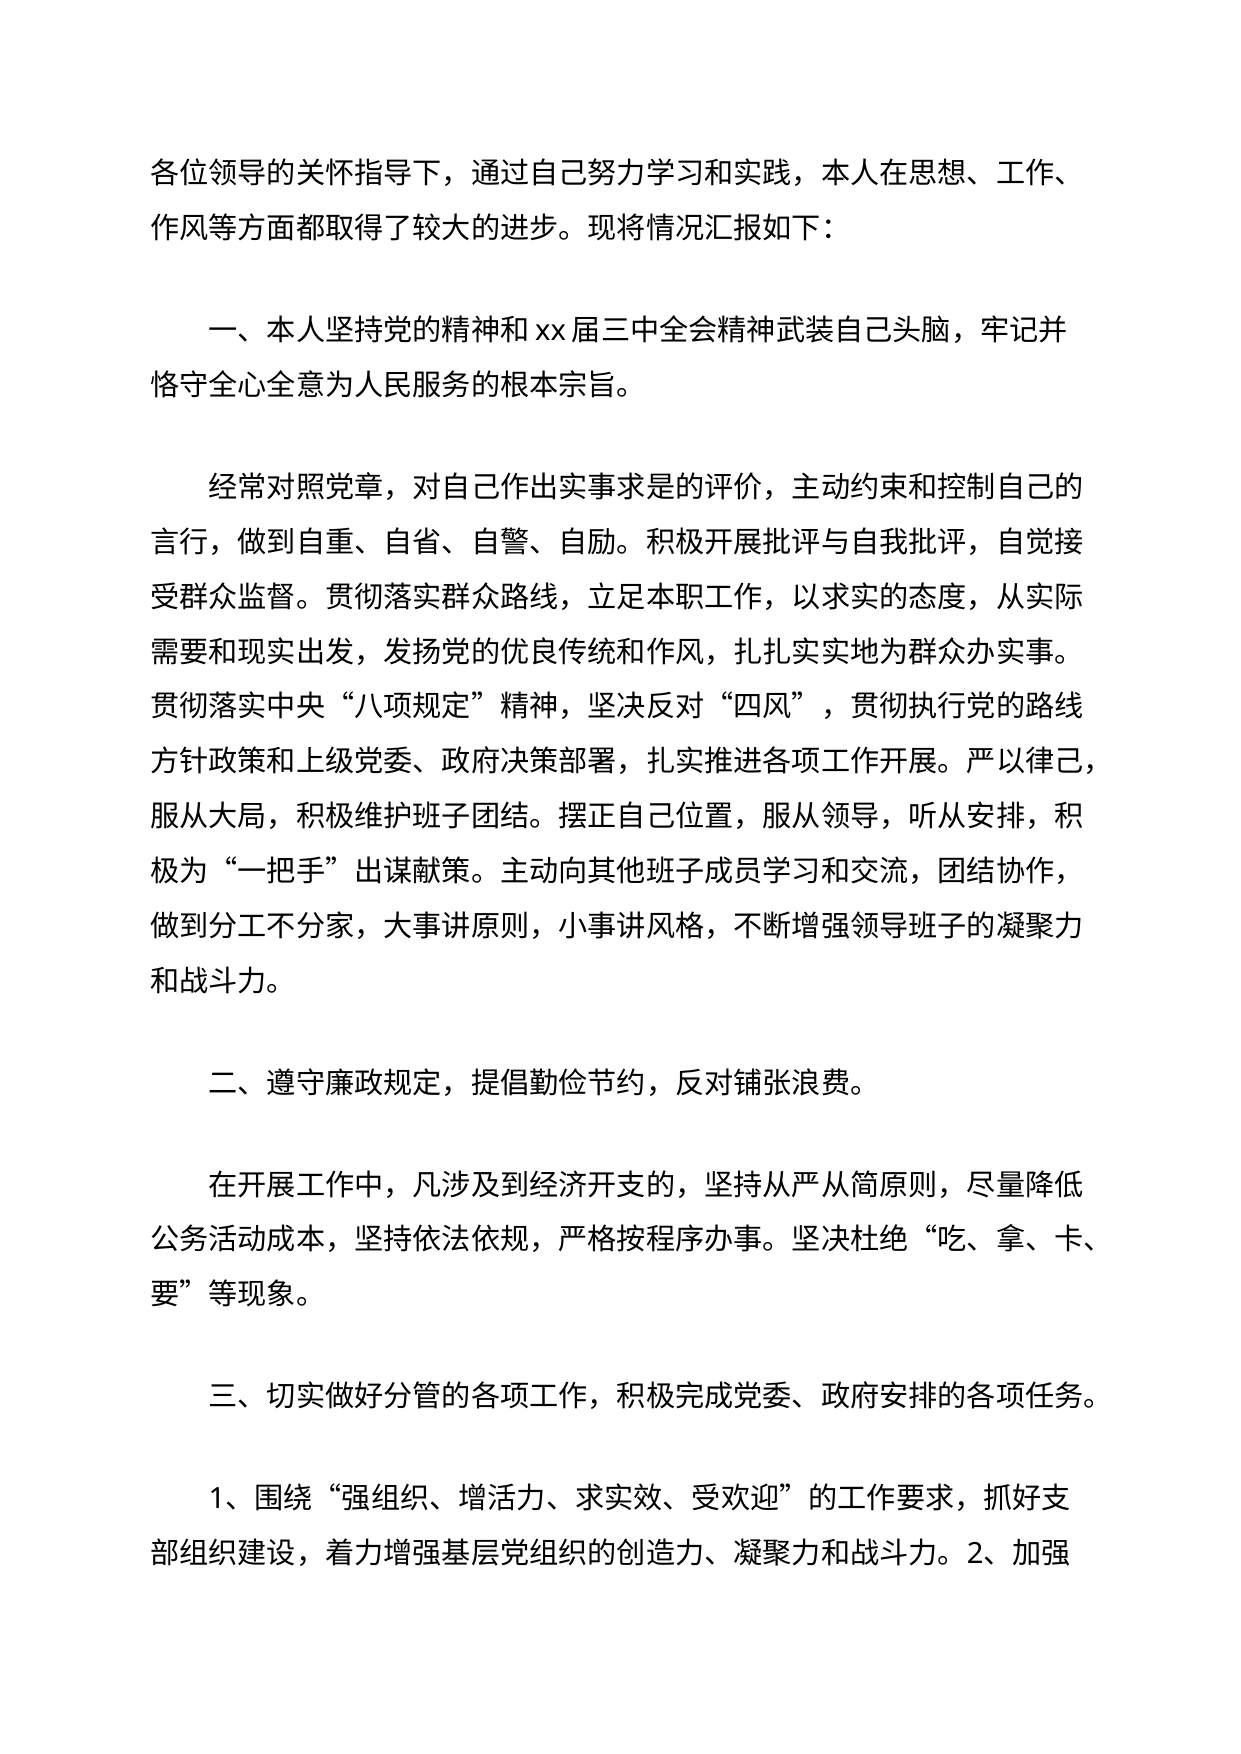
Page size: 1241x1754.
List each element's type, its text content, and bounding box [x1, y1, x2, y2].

text 二、遵守廉政规定，提倡勤俭节约，反对铺张浪费。 [150, 1059, 1090, 1102]
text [150, 150, 1090, 247]
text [150, 1474, 1090, 1572]
text 在开展工作中，凡涉及到经济开支的，坚持从严从简原则，尽量降低公务活动成本，坚持依法依规，严格按程序办事。坚决杜绝“吃、拿、卡、要”等现象。 [150, 1161, 1090, 1313]
text 一、本人坚持党的精神和xx届三中全会精神武装自己头脑，牢记并恪守全心全意为人民服务的根本宗旨。 [150, 307, 1090, 404]
text 三、切实做好分管的各项工作，积极完成党委、政府安排的各项任务。 [150, 1373, 1090, 1415]
text 经常对照党章，对自己作出实事求是的评价，主动约束和控制自己的言行，做到自重、自省、自警、自励。积极开展批评与自我批评，自觉接受群众监督。贯彻落实群众路线，立足本职工作，以求实的态度，从实际需要和现实出发，发扬党的优良传统和作风，扎扎实实地为群众办实事。贯彻落实中央“八项规定”精神，坚决反对“四风”，贯彻执行党的路线方针政策和上级党委、政府决策部署，扎实推进各项工作开展。严以律己，服从大局，积极维护班子团结。摆正自己位置，服从领导，听从安排，积极为“一把手”出谋献策。主动向其他班子成员学习和交流，团结协作，做到分工不分家，大事讲原则，小事讲风格，不断增强领导班子的凝聚力和战斗力。 [150, 463, 1090, 1000]
